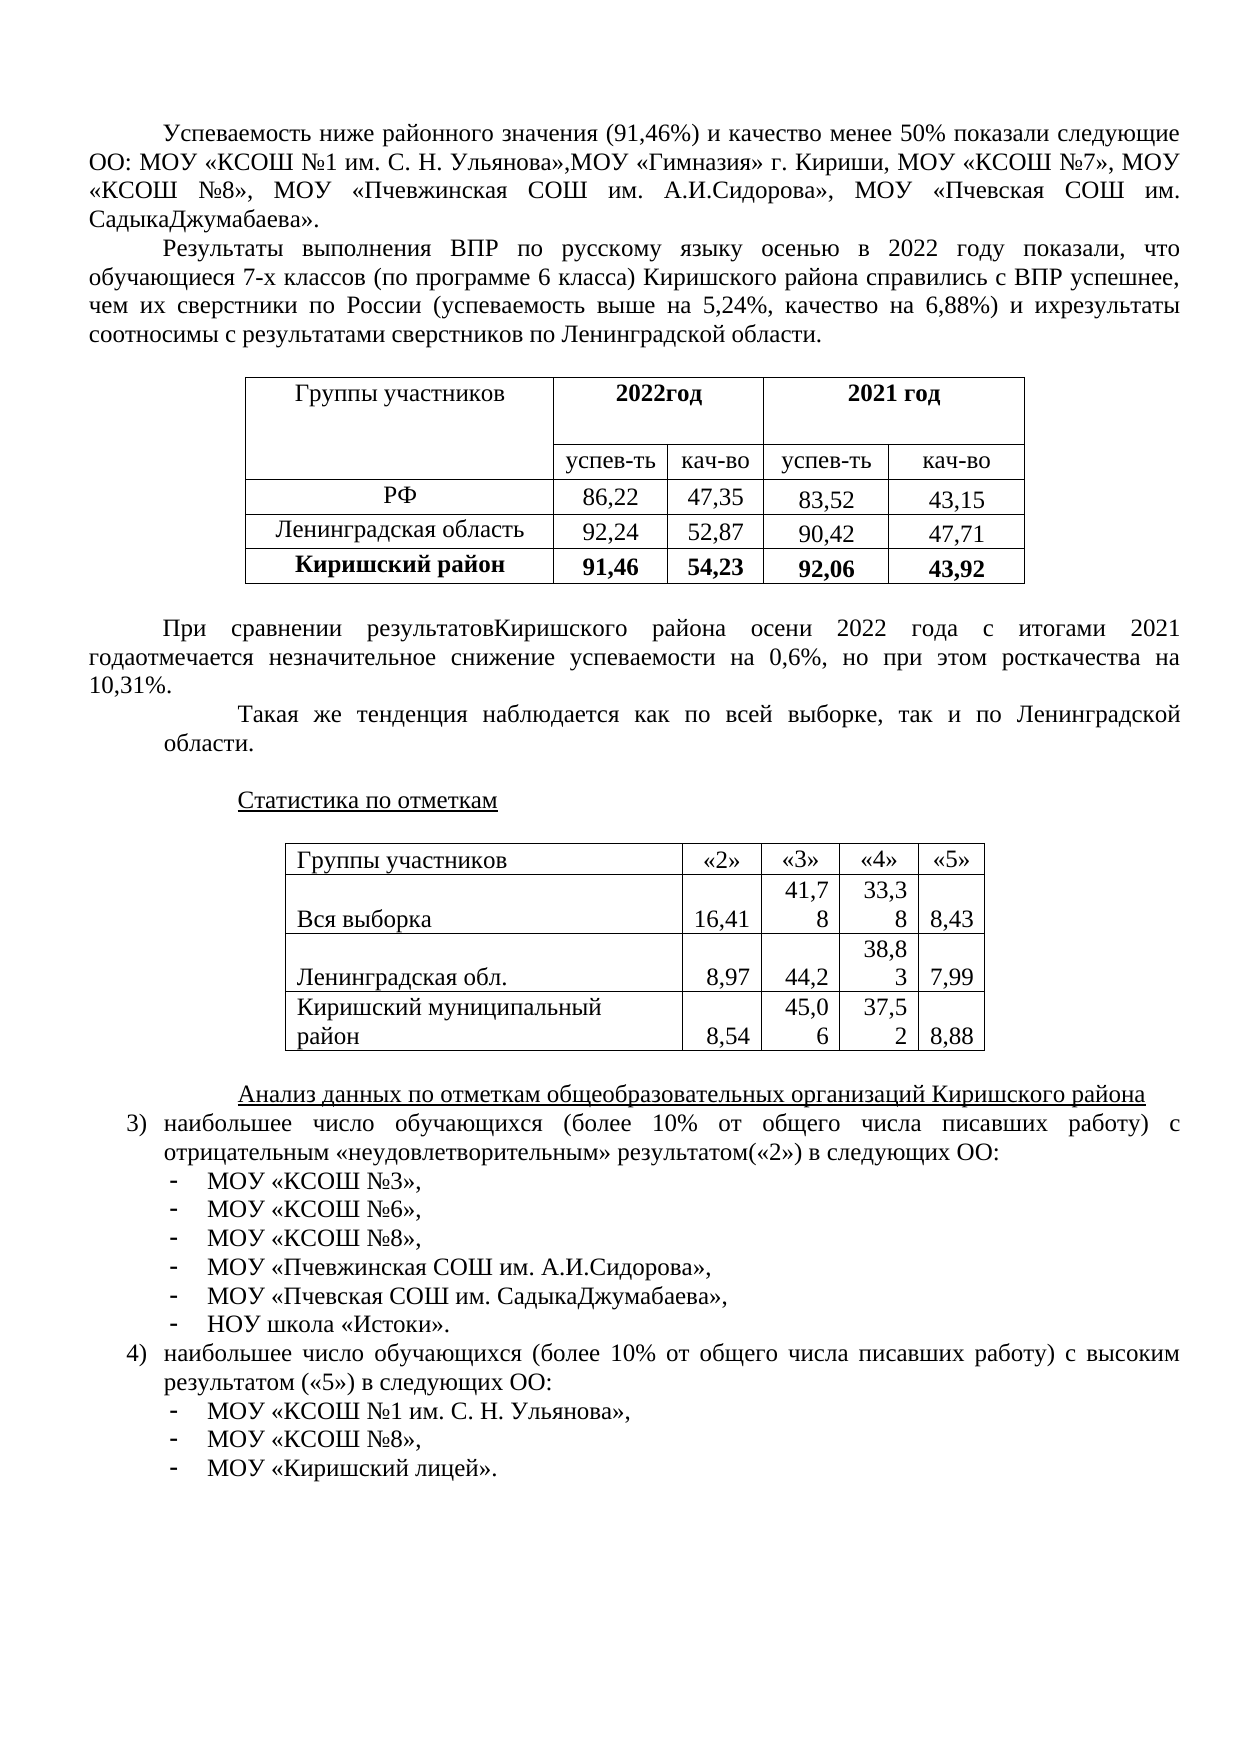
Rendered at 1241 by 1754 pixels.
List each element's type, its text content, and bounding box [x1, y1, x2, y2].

table_cell Киришский район [246, 549, 553, 583]
list наибольшее число обучающихся (более 10% от общего числа писавших работу) с отрицательным «неудовлетворительным» результатом(«2») в следующих ОО: [126, 1108, 1181, 1166]
table_header 2021 год [764, 378, 1024, 444]
list МОУ «Пчевская СОШ им. СадыкаДжумабаева», [169, 1281, 1181, 1309]
table_cell 47,71 [889, 515, 1024, 548]
table_cell 33,38 [840, 875, 918, 933]
list МОУ «КСОШ №8», [169, 1223, 1181, 1252]
table_cell Вся выборка [286, 875, 682, 933]
table_cell 92,24 [554, 515, 667, 548]
table_cell 37,52 [840, 992, 918, 1050]
table_cell 7,99 [919, 934, 984, 991]
table_cell 8,54 [683, 992, 761, 1050]
list НОУ школа «Истоки». [169, 1309, 1181, 1338]
table_cell 41,78 [762, 875, 839, 933]
table_header Группы участников [246, 378, 553, 479]
list МОУ «КСОШ №3», [169, 1166, 1181, 1194]
table_cell 38,83 [840, 934, 918, 991]
table_header «3» [762, 844, 839, 874]
table_cell 91,46 [554, 549, 667, 583]
table_cell 43,92 [889, 549, 1024, 583]
table_cell 54,23 [668, 549, 763, 583]
table_cell кач-во [889, 445, 1024, 479]
list МОУ «Киришский лицей». [169, 1453, 1181, 1482]
list наибольшее число обучающихся (более 10% от общего числа писавших работу) с высоким результатом («5») в следующих ОО: [126, 1338, 1181, 1396]
table_cell 8,88 [919, 992, 984, 1050]
list МОУ «КСОШ №1 им. С. Н. Ульянова», [169, 1396, 1181, 1424]
table_cell Ленинградская область [246, 515, 553, 548]
table_cell 43,15 [889, 480, 1024, 513]
list МОУ «Пчевжинская СОШ им. А.И.Сидорова», [169, 1252, 1181, 1281]
table_cell РФ [246, 480, 553, 513]
text Статистика по отметкам [164, 785, 1181, 814]
list МОУ «КСОШ №6», [169, 1194, 1181, 1223]
list МОУ «КСОШ №8», [169, 1424, 1181, 1453]
table_header «4» [840, 844, 918, 874]
table_cell 8,97 [683, 934, 761, 991]
list Успеваемость ниже районного значения (91,46%) и качество менее 50% показали следующие ОО: МОУ «КСОШ №1 им. С. Н. Ульянова»,МОУ «Гимназия» г. Кириши, МОУ «КСОШ №7», МОУ «КСОШ №8», МОУ «Пчевжинская СОШ им. А.И.Сидорова», МОУ «Пчевская СОШ им. СадыкаДжумабаева». [89, 118, 1181, 233]
table_cell Ленинградская обл. [286, 934, 682, 991]
table_cell 16,41 [683, 875, 761, 933]
table_cell кач-во [668, 445, 763, 479]
table_cell 86,22 [554, 480, 667, 513]
table_cell 92,06 [764, 549, 888, 583]
table_cell 45,06 [762, 992, 839, 1050]
table_cell 52,87 [668, 515, 763, 548]
table_cell 8,43 [919, 875, 984, 933]
table_header «5» [919, 844, 984, 874]
text Результаты выполнения ВПР по русскому языку осенью в 2022 году показали, что обучающиеся 7-х классов (по программе 6 класса) Киришского района справились с ВПР успешнее, чем их сверстники по России (успеваемость выше на 5,24%, качество на 6,88%) и ихрезультаты соотносимы с результатами сверстников по Ленинградской области. [89, 233, 1181, 348]
table_cell успев-ть [764, 445, 888, 479]
table_header 2022год [554, 378, 763, 444]
table_cell Киришский муниципальный район [286, 992, 682, 1050]
text Анализ данных по отметкам общеобразовательных организаций Киришского района [164, 1079, 1181, 1108]
table_cell 47,35 [668, 480, 763, 513]
table_cell 83,52 [764, 480, 888, 513]
text При сравнении результатовКиришского района осени 2022 года с итогами 2021 годаотмечается незначительное снижение успеваемости на 0,6%, но при этом росткачества на 10,31%. [89, 613, 1181, 699]
text Такая же тенденция наблюдается как по всей выборке, так и по Ленинградской области. [164, 699, 1181, 757]
table_cell успев-ть [554, 445, 667, 479]
table_header «2» [683, 844, 761, 874]
table_cell 90,42 [764, 515, 888, 548]
table_cell 44,2 [762, 934, 839, 991]
table_header Группы участников [286, 844, 682, 874]
